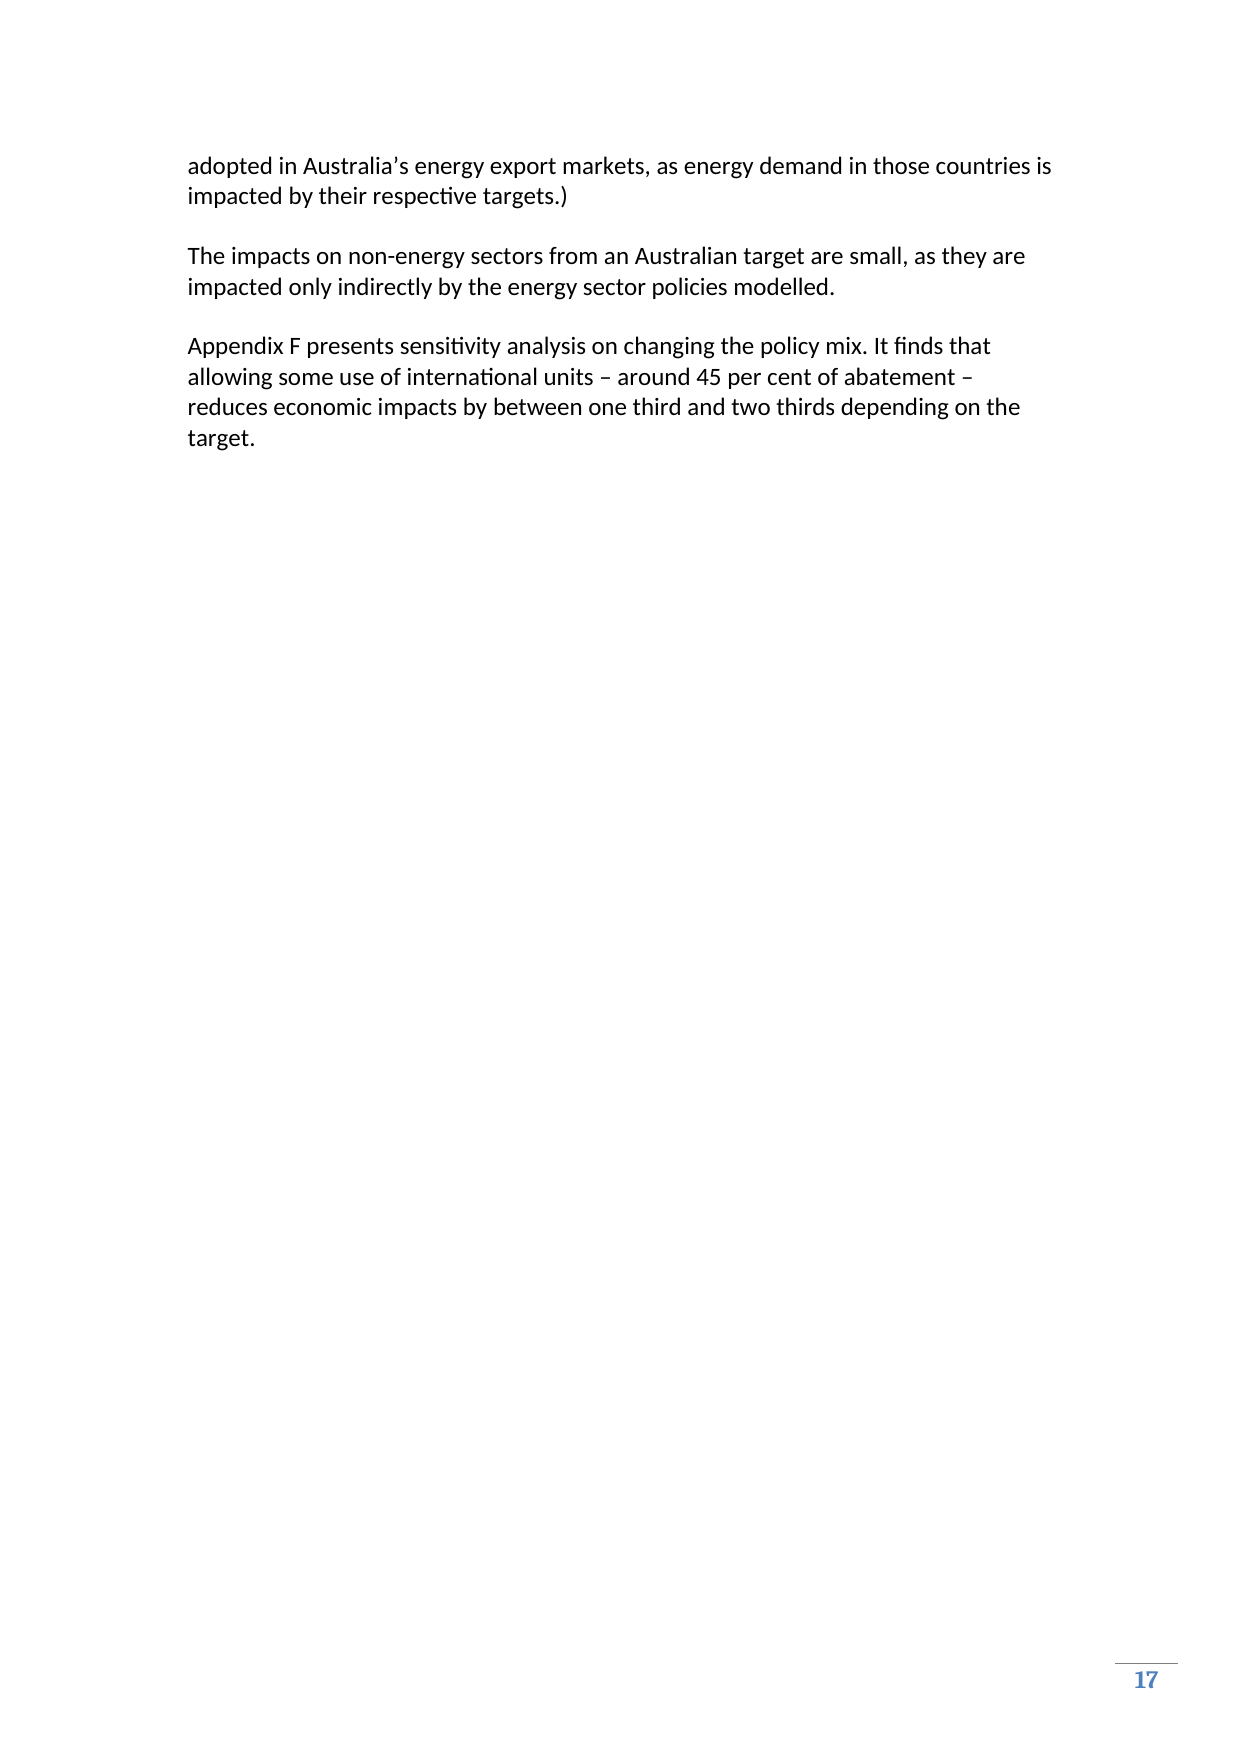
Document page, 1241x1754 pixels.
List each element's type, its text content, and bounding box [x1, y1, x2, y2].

text Appendix F presents sensitivity analysis on changing the policy mix. It finds that allowing some use of international units – around 45 per cent of abatement – reduces economic impacts by between one third and two thirds depending on the target. [187, 330, 1053, 452]
text The impacts on non-energy sectors from an Australian target are small, as they are impacted only indirectly by the energy sector policies modelled. [187, 240, 1053, 301]
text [187, 150, 1053, 211]
